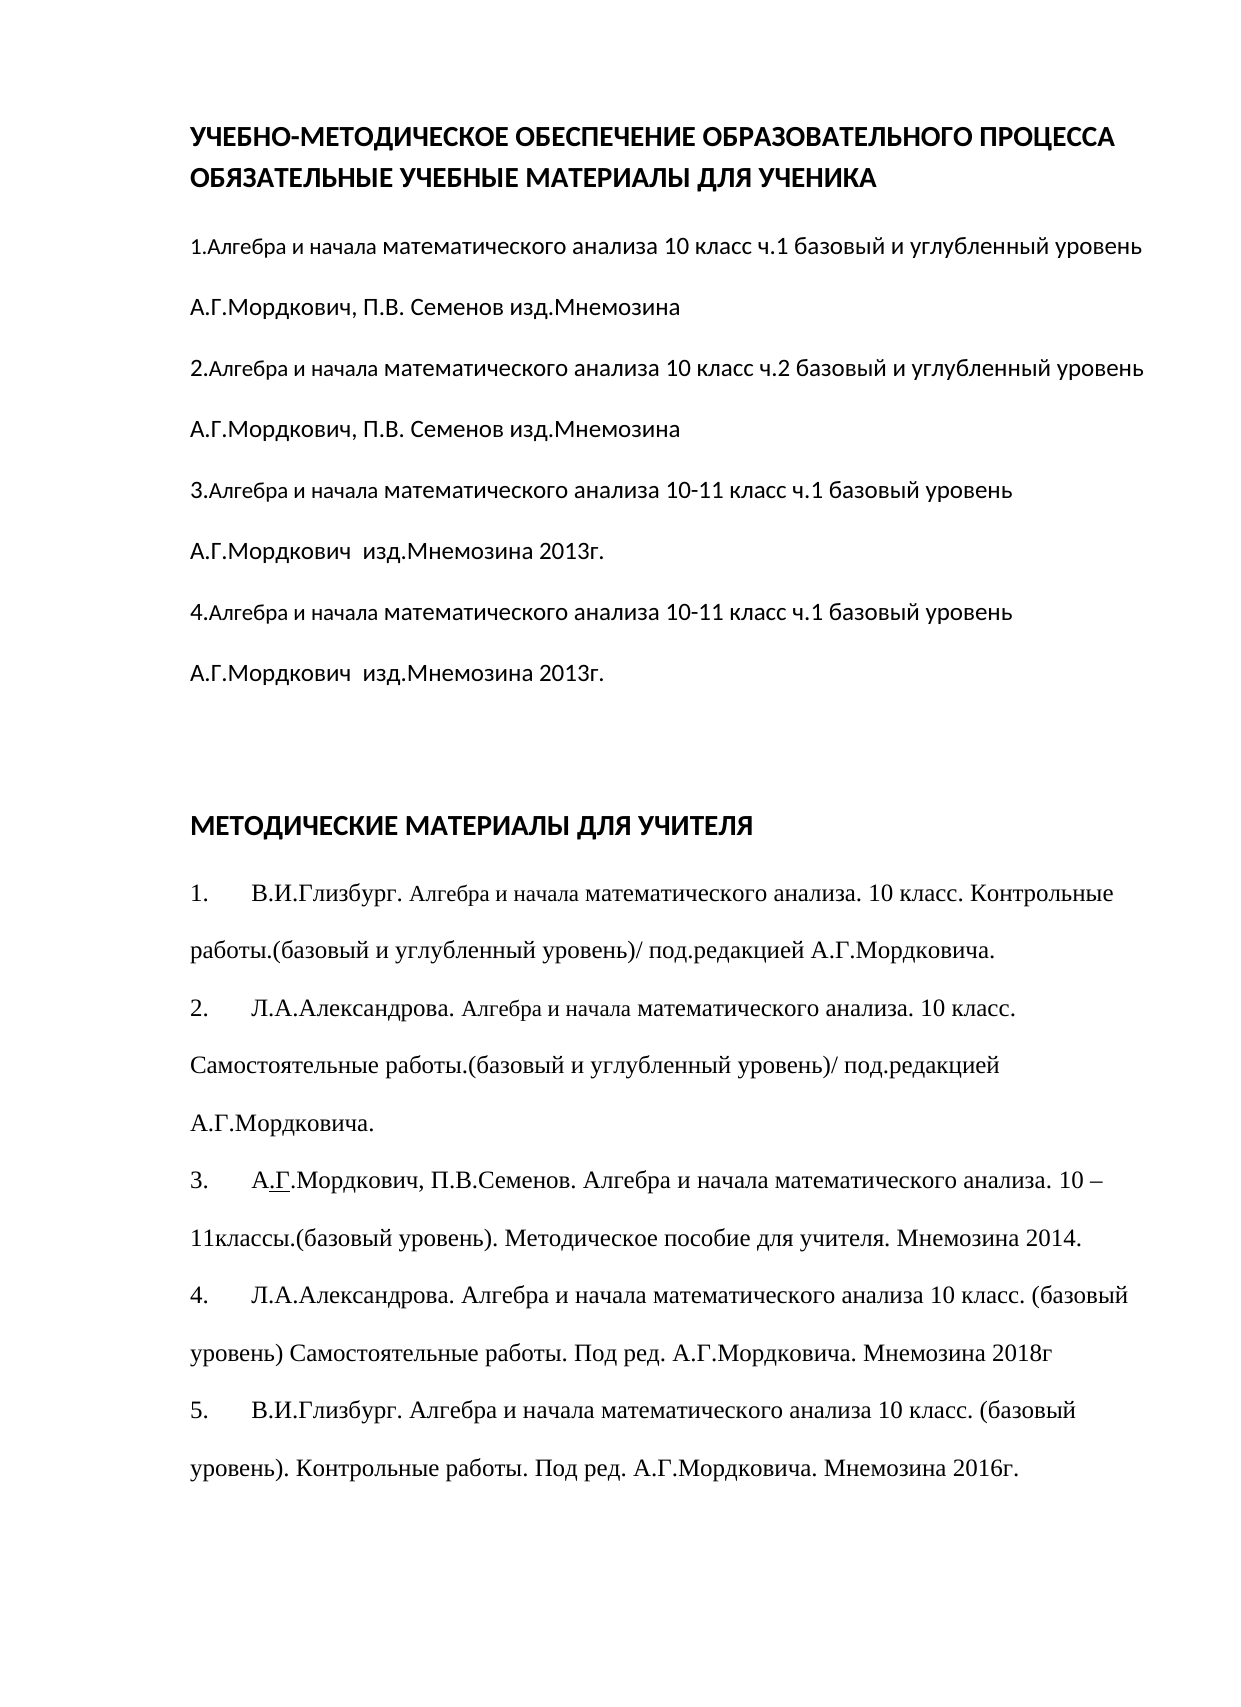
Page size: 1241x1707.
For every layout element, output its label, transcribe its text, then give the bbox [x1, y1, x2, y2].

text 4.Алгебра и начала математического анализа 10-11 класс ч.1 базовый уровень А.Г.Мордкович изд.Мнемозина 2013г. [190, 597, 1152, 688]
list В.И.Глизбург. Алгебра и начала математического анализа. 10 класс. Контрольные работы.(базовый и углубленный уровень)/ под.редакцией А.Г.Мордковича. [190, 878, 1152, 964]
text 1.Алгебра и начала математического анализа 10 класс ч.1 базовый и углубленный уровень А.Г.Мордкович, П.В. Семенов изд.Мнемозина [190, 230, 1152, 322]
text ОБЯЗАТЕЛЬНЫЕ УЧЕБНЫЕ МАТЕРИАЛЫ ДЛЯ УЧЕНИКА [190, 159, 1152, 195]
text 2.Алгебра и начала математического анализа 10 класс ч.2 базовый и углубленный уровень А.Г.Мордкович, П.В. Семенов изд.Мнемозина [190, 352, 1152, 444]
list Л.А.Александрова. Алгебра и начала математического анализа. 10 класс. Самостоятельные работы.(базовый и углубленный уровень)/ под.редакцией А.Г.Мордковича. [190, 993, 1152, 1137]
text УЧЕБНО-МЕТОДИЧЕСКОЕ ОБЕСПЕЧЕНИЕ ОБРАЗОВАТЕЛЬНОГО ПРОЦЕССА [190, 118, 1152, 154]
list А.Г.Мордкович, П.В.Семенов. Алгебра и начала математического анализа. 10 – 11классы.(базовый уровень). Методическое пособие для учителя. Мнемозина 2014. [190, 1166, 1152, 1252]
list Л.А.Александрова. Алгебра и начала математического анализа 10 класс. (базовый уровень) Самостоятельные работы. Под ред. А.Г.Мордковича. Мнемозина 2018г [190, 1281, 1152, 1367]
text 3.Алгебра и начала математического анализа 10-11 класс ч.1 базовый уровень А.Г.Мордкович изд.Мнемозина 2013г. [190, 474, 1152, 566]
text МЕТОДИЧЕСКИЕ МАТЕРИАЛЫ ДЛЯ УЧИТЕЛЯ [190, 807, 1152, 842]
list В.И.Глизбург. Алгебра и начала математического анализа 10 класс. (базовый уровень). Контрольные работы. Под ред. А.Г.Мордковича. Мнемозина 2016г. [190, 1396, 1152, 1482]
